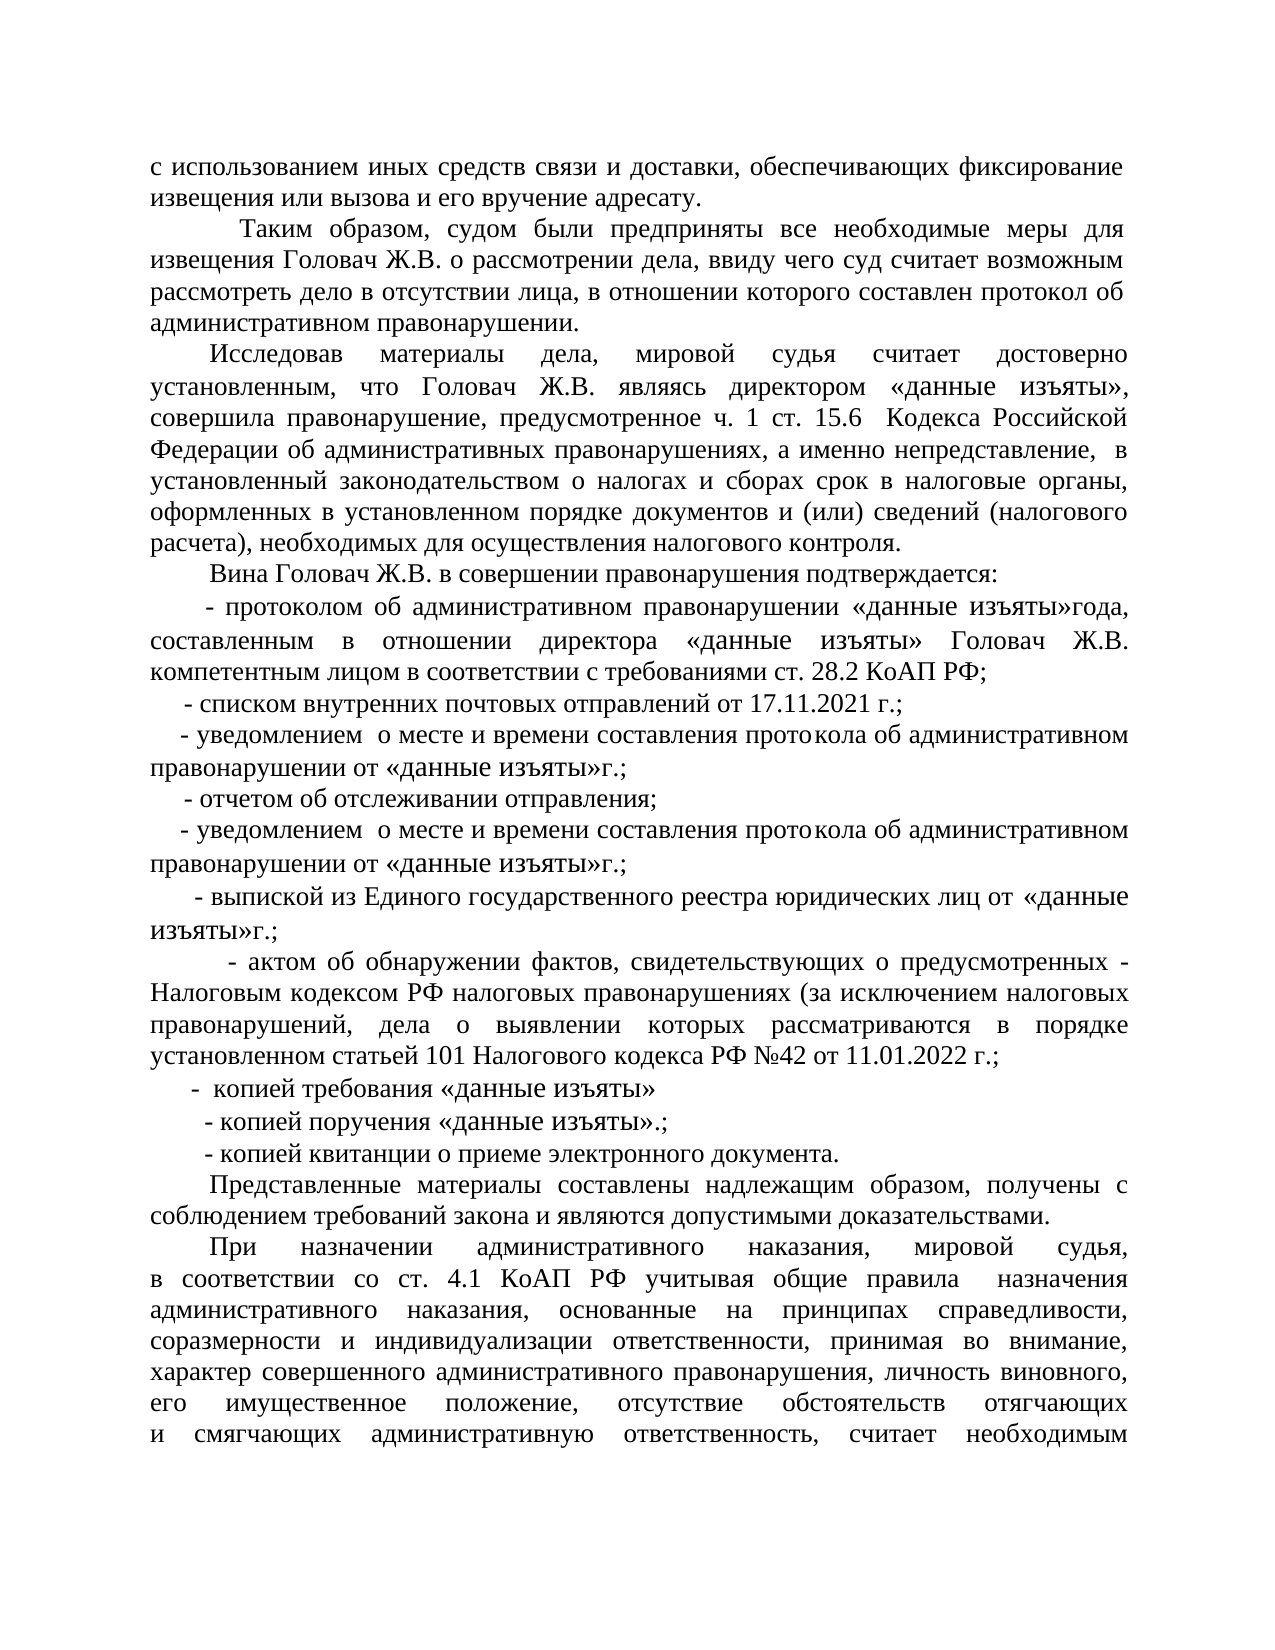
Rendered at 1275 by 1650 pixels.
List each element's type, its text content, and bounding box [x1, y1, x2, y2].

text Исследовав материалы дела, мировой судья считает достоверно установленным, что Головач Ж.В. являясь директором «данные изъяты», совершила правонарушение, предусмотренное ч. 1 ст. 15.6 Кодекса Российской Федерации об административных правонарушениях, а именно непредставление, в установленный законодательством о налогах и сборах срок в налоговые органы, оформленных в установленном порядке документов и (или) сведений (налогового расчета), необходимых для осуществления налогового контроля. [150, 337, 1129, 557]
text - выпиской из Единого государственного реестра юридических лиц от «данные изъяты»г.; [150, 878, 1129, 945]
text - протоколом об административном правонарушении «данные изъяты»года, составленным в отношении директора «данные изъяты» Головач Ж.В. компетентным лицом в соответствии с требованиями ст. 28.2 КоАП РФ; [150, 588, 1129, 687]
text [150, 150, 1125, 212]
text Таким образом, судом были предприняты все необходимые меры для извещения Головач Ж.В. о рассмотрении дела, ввиду чего суд считает возможным рассмотреть дело в отсутствии лица, в отношении которого составлен протокол об административном правонарушении. [150, 212, 1125, 337]
text - копией требования «данные изъяты» [150, 1070, 1129, 1103]
text - копией квитанции о приеме электронного документа. [150, 1137, 1129, 1168]
text Представленные материалы составлены надлежащим образом, получены с соблюдением требований закона и являются допустимыми доказательствами. [150, 1168, 1129, 1231]
text - уведомлением о месте и времени составления протокола об административном правонарушении от «данные изъяты»г.; [150, 718, 1129, 782]
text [150, 1231, 1129, 1448]
text - копией поручения «данные изъяты».; [150, 1103, 1129, 1137]
text Вина Головач Ж.В. в совершении правонарушения подтверждается: [150, 557, 1129, 588]
text - списком внутренних почтовых отправлений от 17.11.2021 г.; [150, 687, 1129, 718]
text - актом об обнаружении фактов, свидетельствующих о предусмотренных - Налоговым кодексом РФ налоговых правонарушениях (за исключением налоговых правонарушений, дела о выявлении которых рассматриваются в порядке установленном статьей 101 Налогового кодекса РФ №42 от 11.01.2022 г.; [150, 945, 1129, 1070]
text - отчетом об отслеживании отправления; [150, 782, 1129, 814]
text - уведомлением о месте и времени составления протокола об административном правонарушении от «данные изъяты»г.; [150, 814, 1129, 878]
